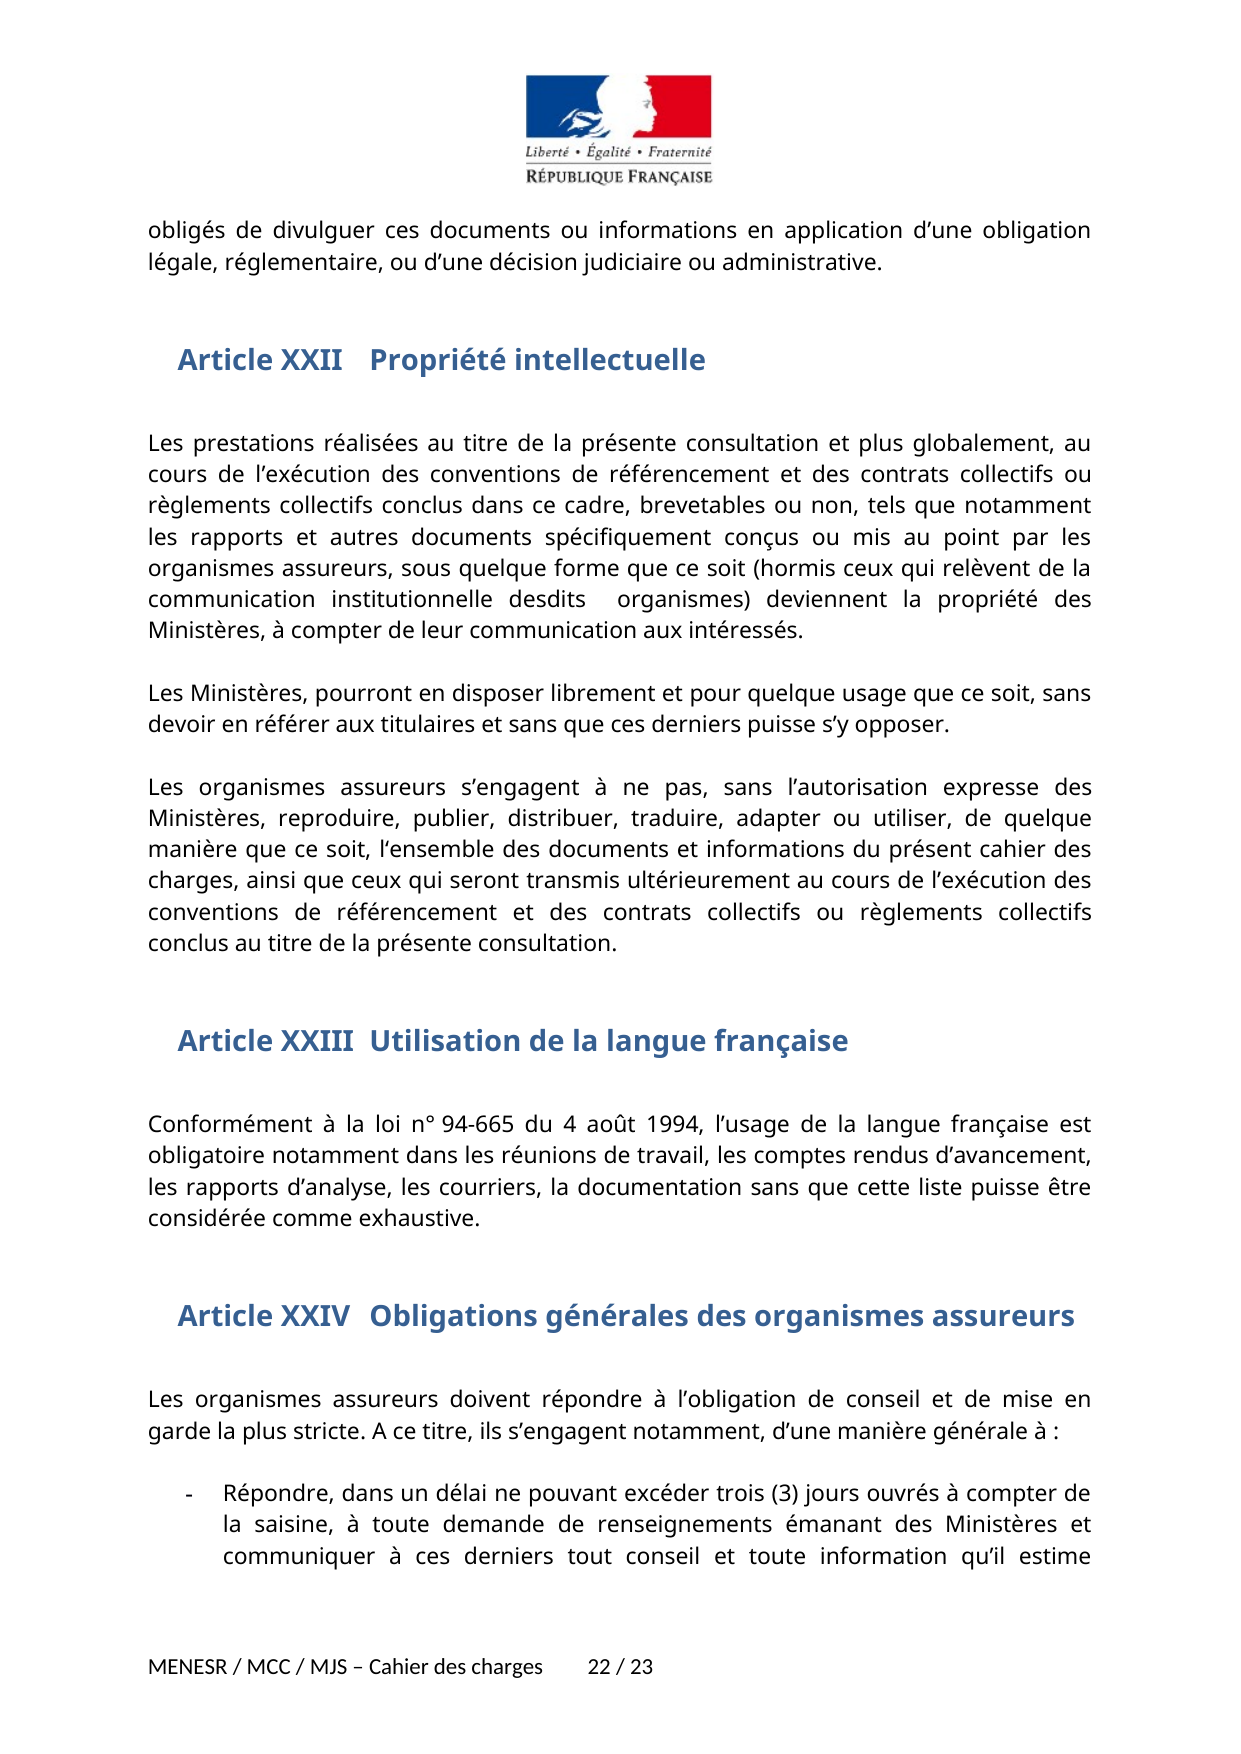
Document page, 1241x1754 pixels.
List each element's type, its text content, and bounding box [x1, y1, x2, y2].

text Les organismes assureurs s’engagent à ne pas, sans l’autorisation expresse des Ministères, reproduire, publier, distribuer, traduire, adapter ou utiliser, de quelque manière que ce soit, l‘ensemble des documents et informations du présent cahier des charges, ainsi que ceux qui seront transmis ultérieurement au cours de l’exécution des conventions de référencement et des contrats collectifs ou règlements collectifs conclus au titre de la présente consultation. [148, 771, 1093, 958]
list Obligations générales des organismes assureurs [177, 1296, 1093, 1335]
picture [525, 73, 715, 187]
list Utilisation de la langue française [177, 1021, 1093, 1060]
text Les Ministères, pourront en disposer librement et pour quelque usage que ce soit, sans devoir en référer aux titulaires et sans que ces derniers puisse s’y opposer. [148, 677, 1093, 739]
list Propriété intellectuelle [177, 339, 1093, 379]
text Les prestations réalisées au titre de la présente consultation et plus globalement, au cours de l’exécution des conventions de référencement et des contrats collectifs ou règlements collectifs conclus dans ce cadre, brevetables ou non, tels que notamment les rapports et autres documents spécifiquement conçus ou mis au point par les organismes assureurs, sous quelque forme que ce soit (hormis ceux qui relèvent de la communication institutionnelle desdits organismes) deviennent la propriété des Ministères, à compter de leur communication aux intéressés. [148, 427, 1093, 646]
text Les organismes assureurs doivent répondre à l’obligation de conseil et de mise en garde la plus stricte. A ce titre, ils s’engagent notamment, d’une manière générale à : [148, 1383, 1093, 1446]
text Conformément à la loi n° 94-665 du 4 août 1994, l’usage de la langue française est obligatoire notamment dans les réunions de travail, les comptes rendus d’avancement, les rapports d’analyse, les courriers, la documentation sans que cette liste puisse être considérée comme exhaustive. [148, 1108, 1093, 1233]
